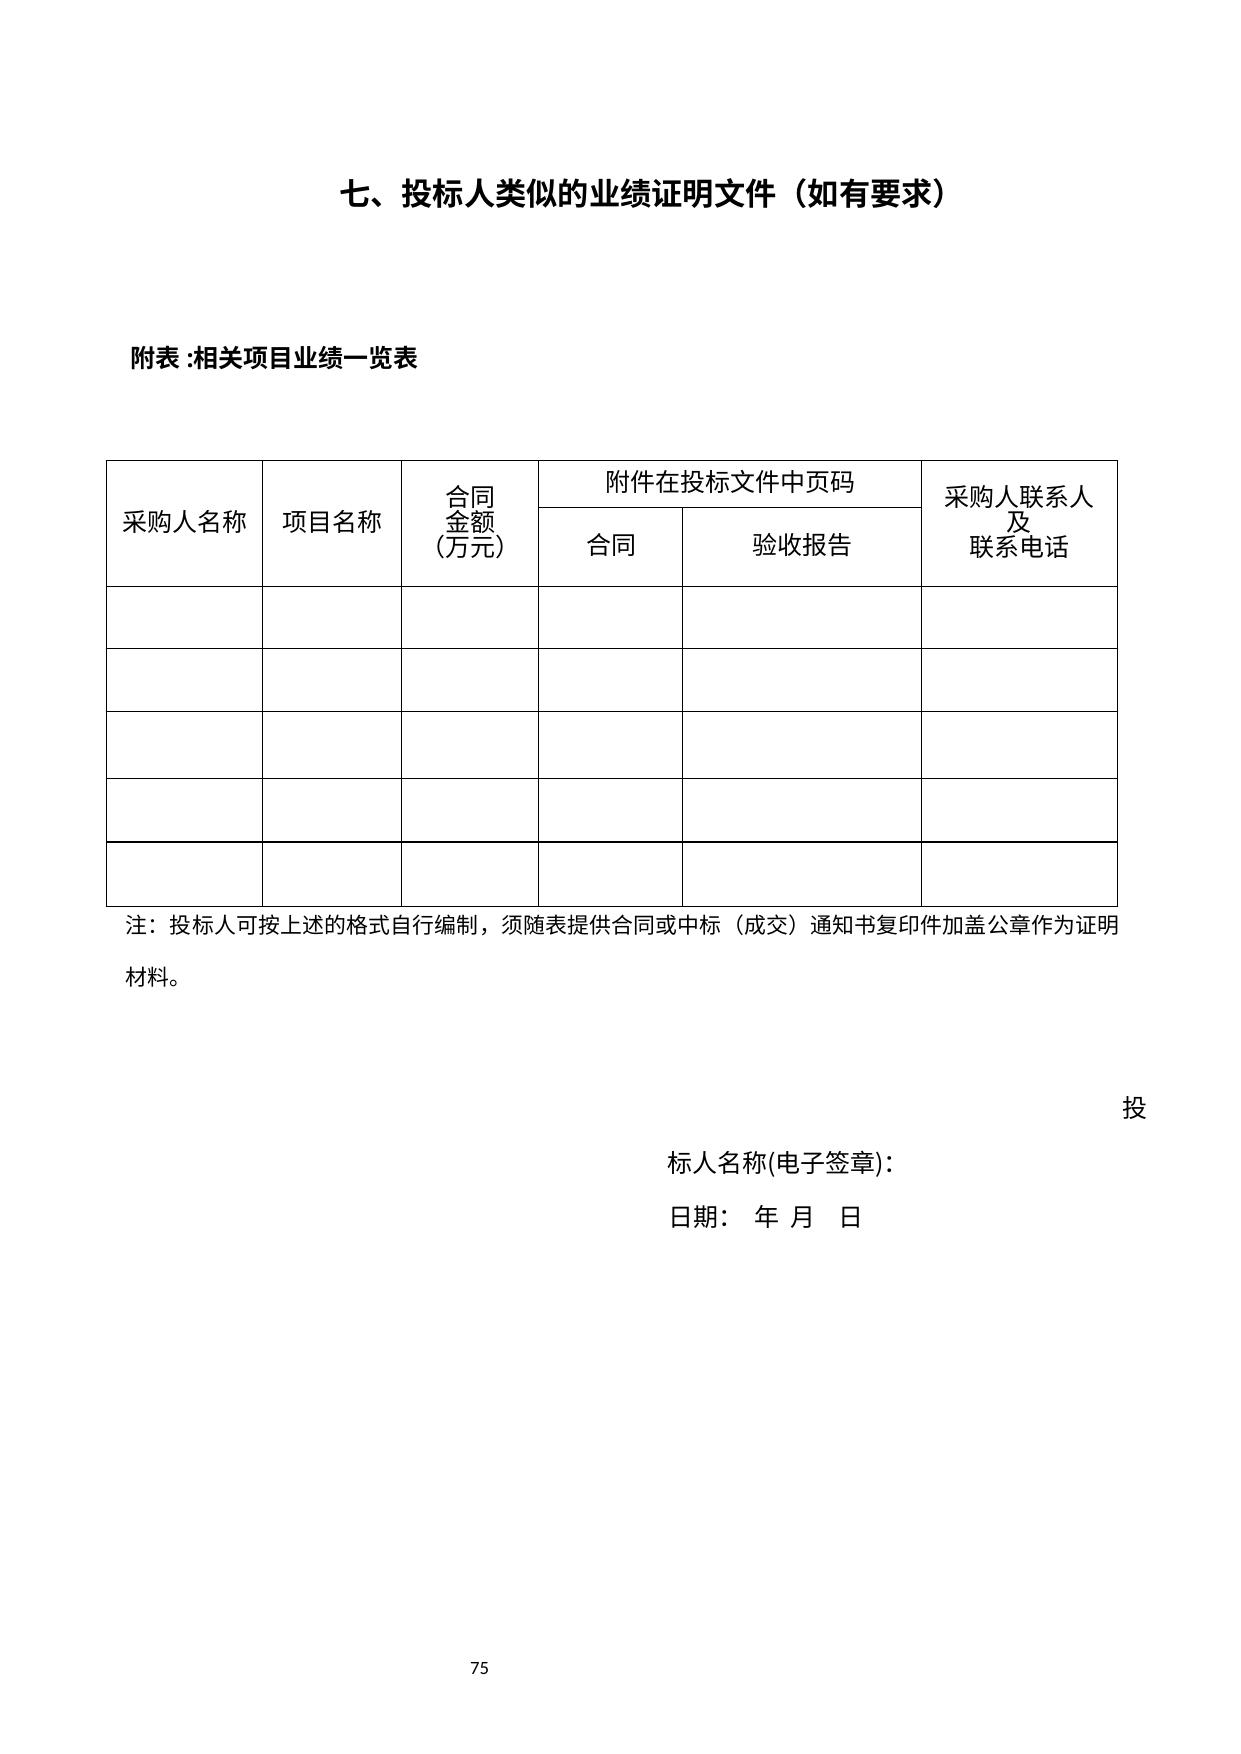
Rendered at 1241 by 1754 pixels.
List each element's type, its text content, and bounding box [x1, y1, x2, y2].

table_cell [402, 712, 538, 778]
table_cell [683, 779, 921, 841]
table_cell 合同 [539, 508, 682, 586]
table_cell [402, 779, 538, 841]
table_cell 验收报告 [683, 508, 921, 586]
table_cell [683, 587, 921, 647]
table_header 采购人名称 [107, 461, 262, 586]
table_cell [107, 843, 262, 906]
table_header 项目名称 [263, 461, 401, 586]
text 投标人名称(电子签章)： [667, 1089, 1122, 1179]
table_cell [402, 649, 538, 711]
table_cell [107, 587, 262, 647]
table_cell [107, 712, 262, 778]
table_cell [539, 587, 682, 647]
table_cell [683, 649, 921, 711]
text 七、投标人类似的业绩证明文件（如有要求） [118, 169, 1122, 214]
text 日期： 年 月 日 [118, 1197, 1122, 1234]
table_cell [922, 649, 1117, 711]
text 附表 :相关项目业绩一览表 [118, 322, 1122, 391]
table_cell [539, 779, 682, 841]
table_cell [263, 843, 401, 906]
table_cell [922, 587, 1117, 647]
table_cell [263, 649, 401, 711]
table_cell [107, 649, 262, 711]
table_cell [402, 587, 538, 647]
table_cell [683, 712, 921, 778]
table_cell [539, 649, 682, 711]
table_cell [922, 779, 1117, 841]
table_cell [263, 712, 401, 778]
text 注：投标人可按上述的格式自行编制，须随表提供合同或中标（成交）通知书复印件加盖公章作为证明材料。 [126, 907, 1122, 993]
table_header 附件在投标文件中页码 [539, 461, 921, 507]
table_cell [107, 779, 262, 841]
table_cell [922, 843, 1117, 906]
table_header 采购人联系人及 联系电话 [922, 461, 1117, 586]
table_cell [683, 843, 921, 906]
table_cell [922, 712, 1117, 778]
table_cell [402, 843, 538, 906]
table_cell [539, 712, 682, 778]
table_cell [539, 843, 682, 906]
table_cell [263, 587, 401, 647]
table_cell [263, 779, 401, 841]
table_header 合同 金额 （万元） [402, 461, 538, 586]
